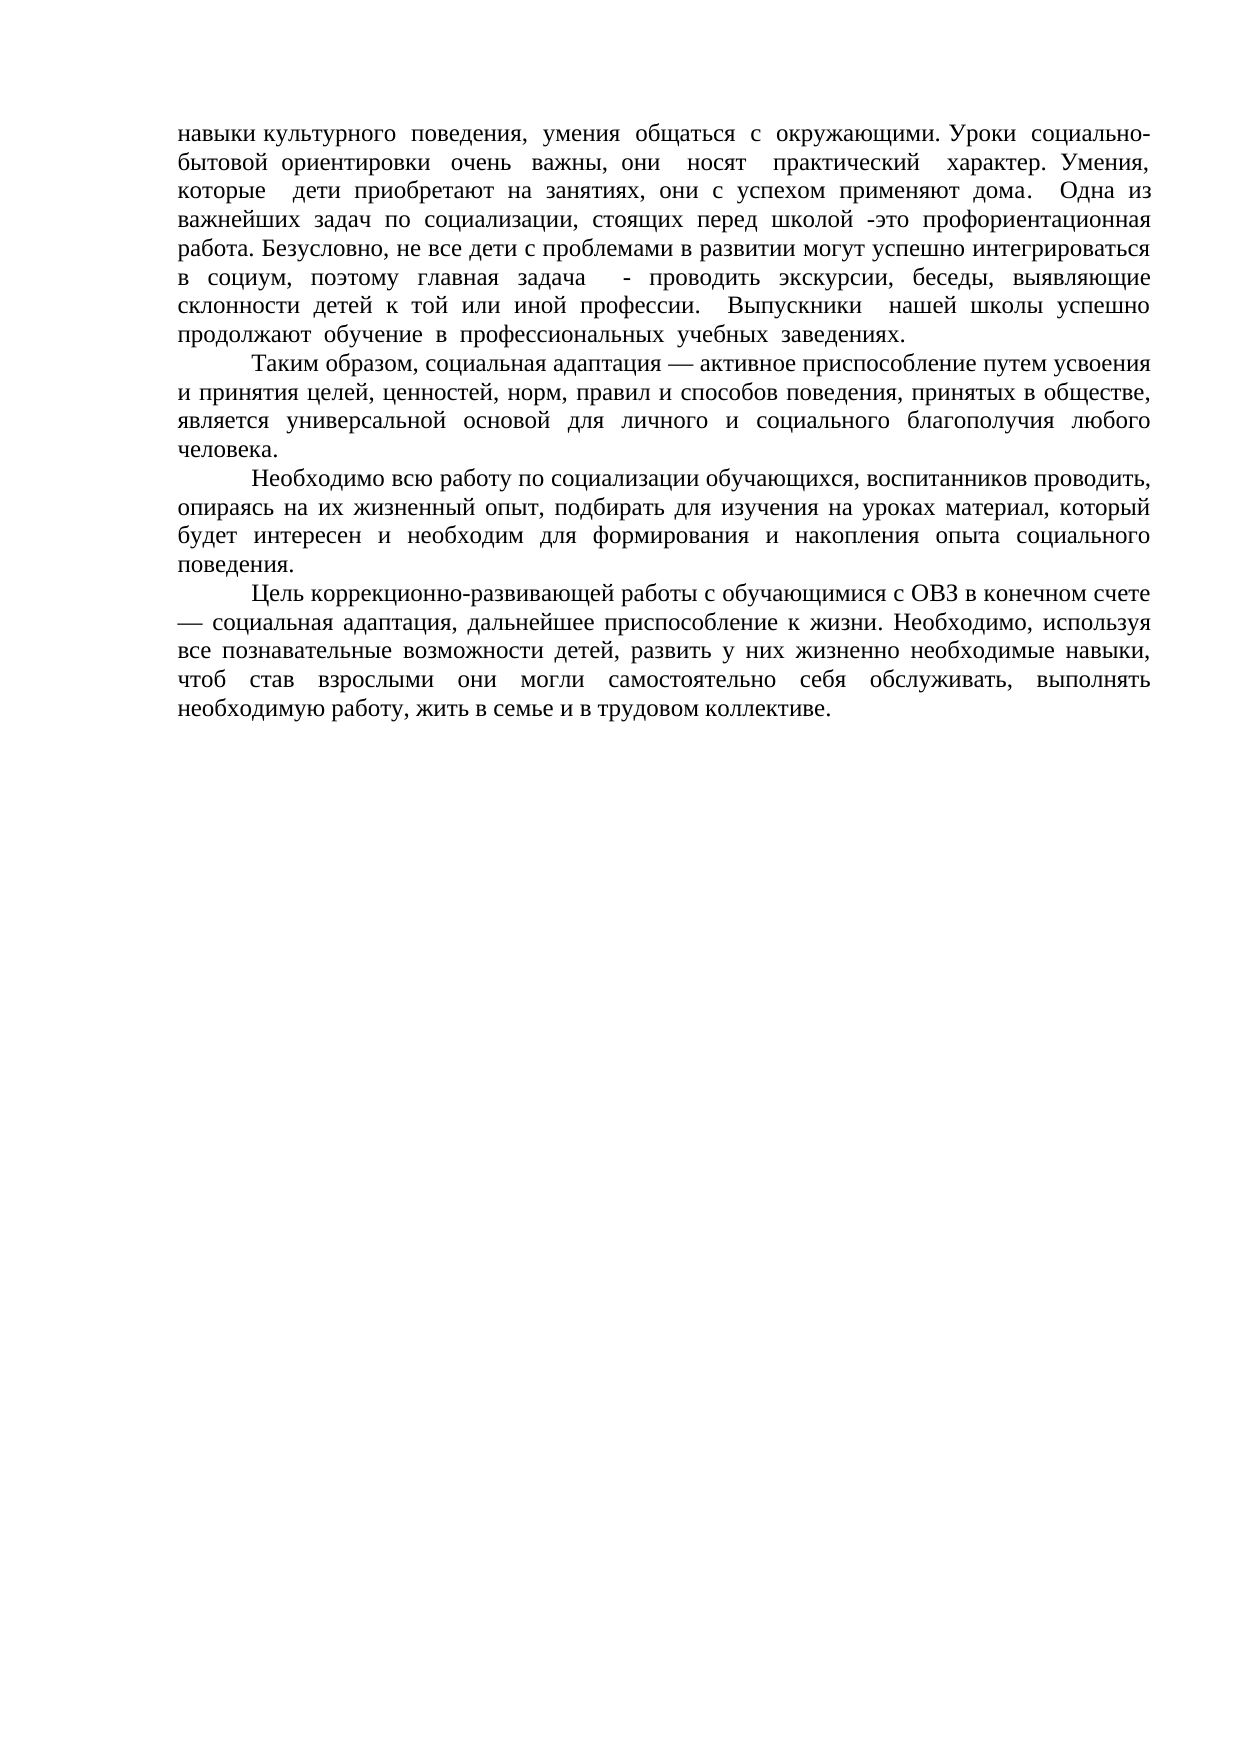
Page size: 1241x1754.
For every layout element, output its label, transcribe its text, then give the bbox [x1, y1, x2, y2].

text Цель коррекционно-развивающей работы с обучающимися с ОВЗ в конечном счете — социальная адаптация, дальнейшее приспособление к жизни. Необходимо, используя все познавательные возможности детей, развить у них жизненно необходимые навыки, чтоб став взрослыми они могли самостоятельно себя обслуживать, выполнять необходимую работу, жить в семье и в трудовом коллективе. [177, 578, 1152, 722]
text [177, 118, 1152, 348]
text Необходимо всю работу по социализации обучающихся, воспитанников проводить, опираясь на их жизненный опыт, подбирать для изучения на уроках материал, который будет интересен и необходим для формирования и накопления опыта социального поведения. [177, 463, 1152, 578]
text Таким образом, социальная адаптация — активное приспособление путем усвоения и принятия целей, ценностей, норм, правил и способов поведения, принятых в обществе, является универсальной основой для личного и социального благополучия любого человека. [177, 348, 1152, 463]
